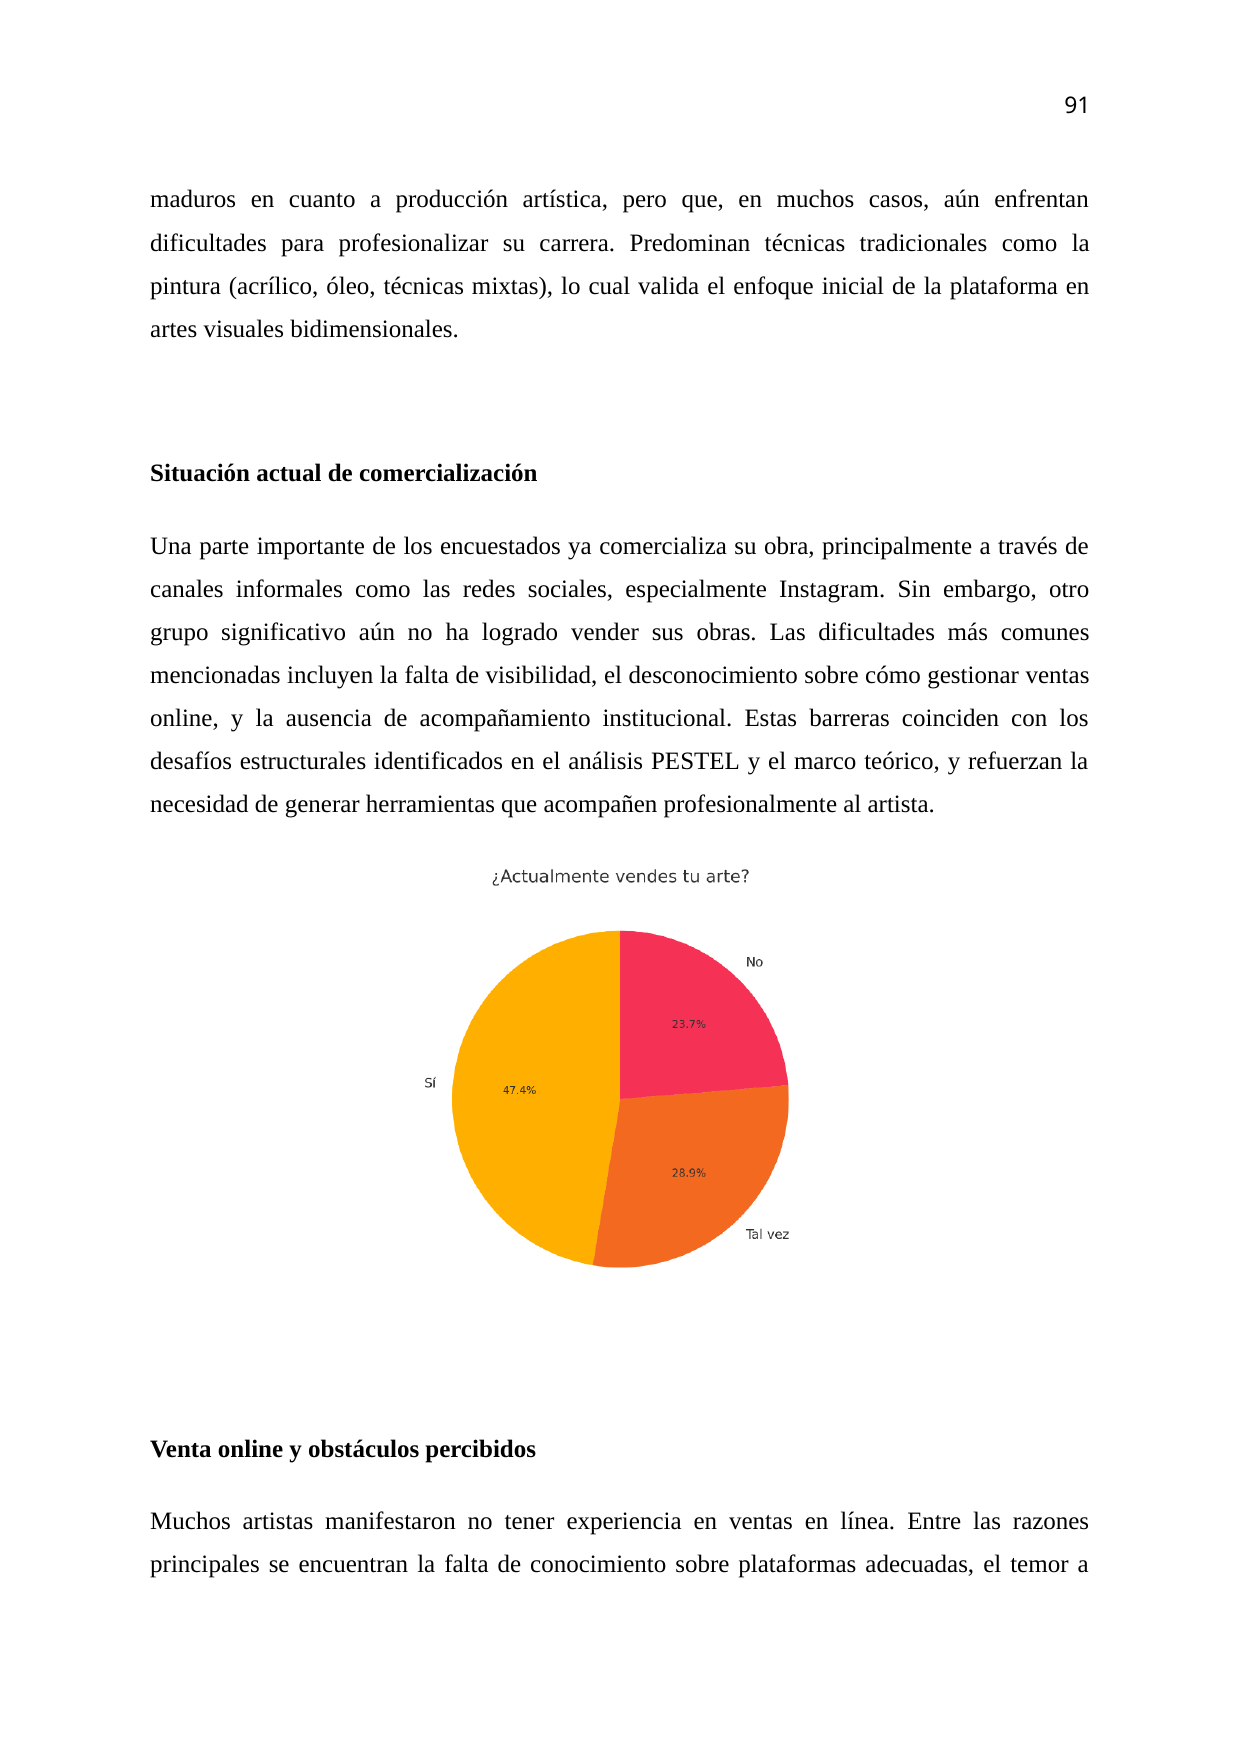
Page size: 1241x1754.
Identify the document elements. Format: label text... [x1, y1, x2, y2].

subtitle Situación actual de comercialización [150, 458, 1090, 487]
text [150, 1506, 1090, 1578]
text Una parte importante de los encuestados ya comercializa su obra, principalmente a través de canales informales como las redes sociales, especialmente Instagram. Sin embargo, otro grupo significativo aún no ha logrado vender sus obras. Las dificultades más comunes mencionadas incluyen la falta de visibilidad, el desconocimiento sobre cómo gestionar ventas online, y la ausencia de acompañamiento institucional. Estas barreras coinciden con los desafíos estructurales identificados en el análisis PESTEL y el marco teórico, y refuerzan la necesidad de generar herramientas que acompañen profesionalmente al artista. [150, 531, 1090, 818]
picture [402, 861, 838, 1317]
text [150, 184, 1090, 343]
subtitle Venta online y obstáculos percibidos [150, 1434, 1090, 1463]
